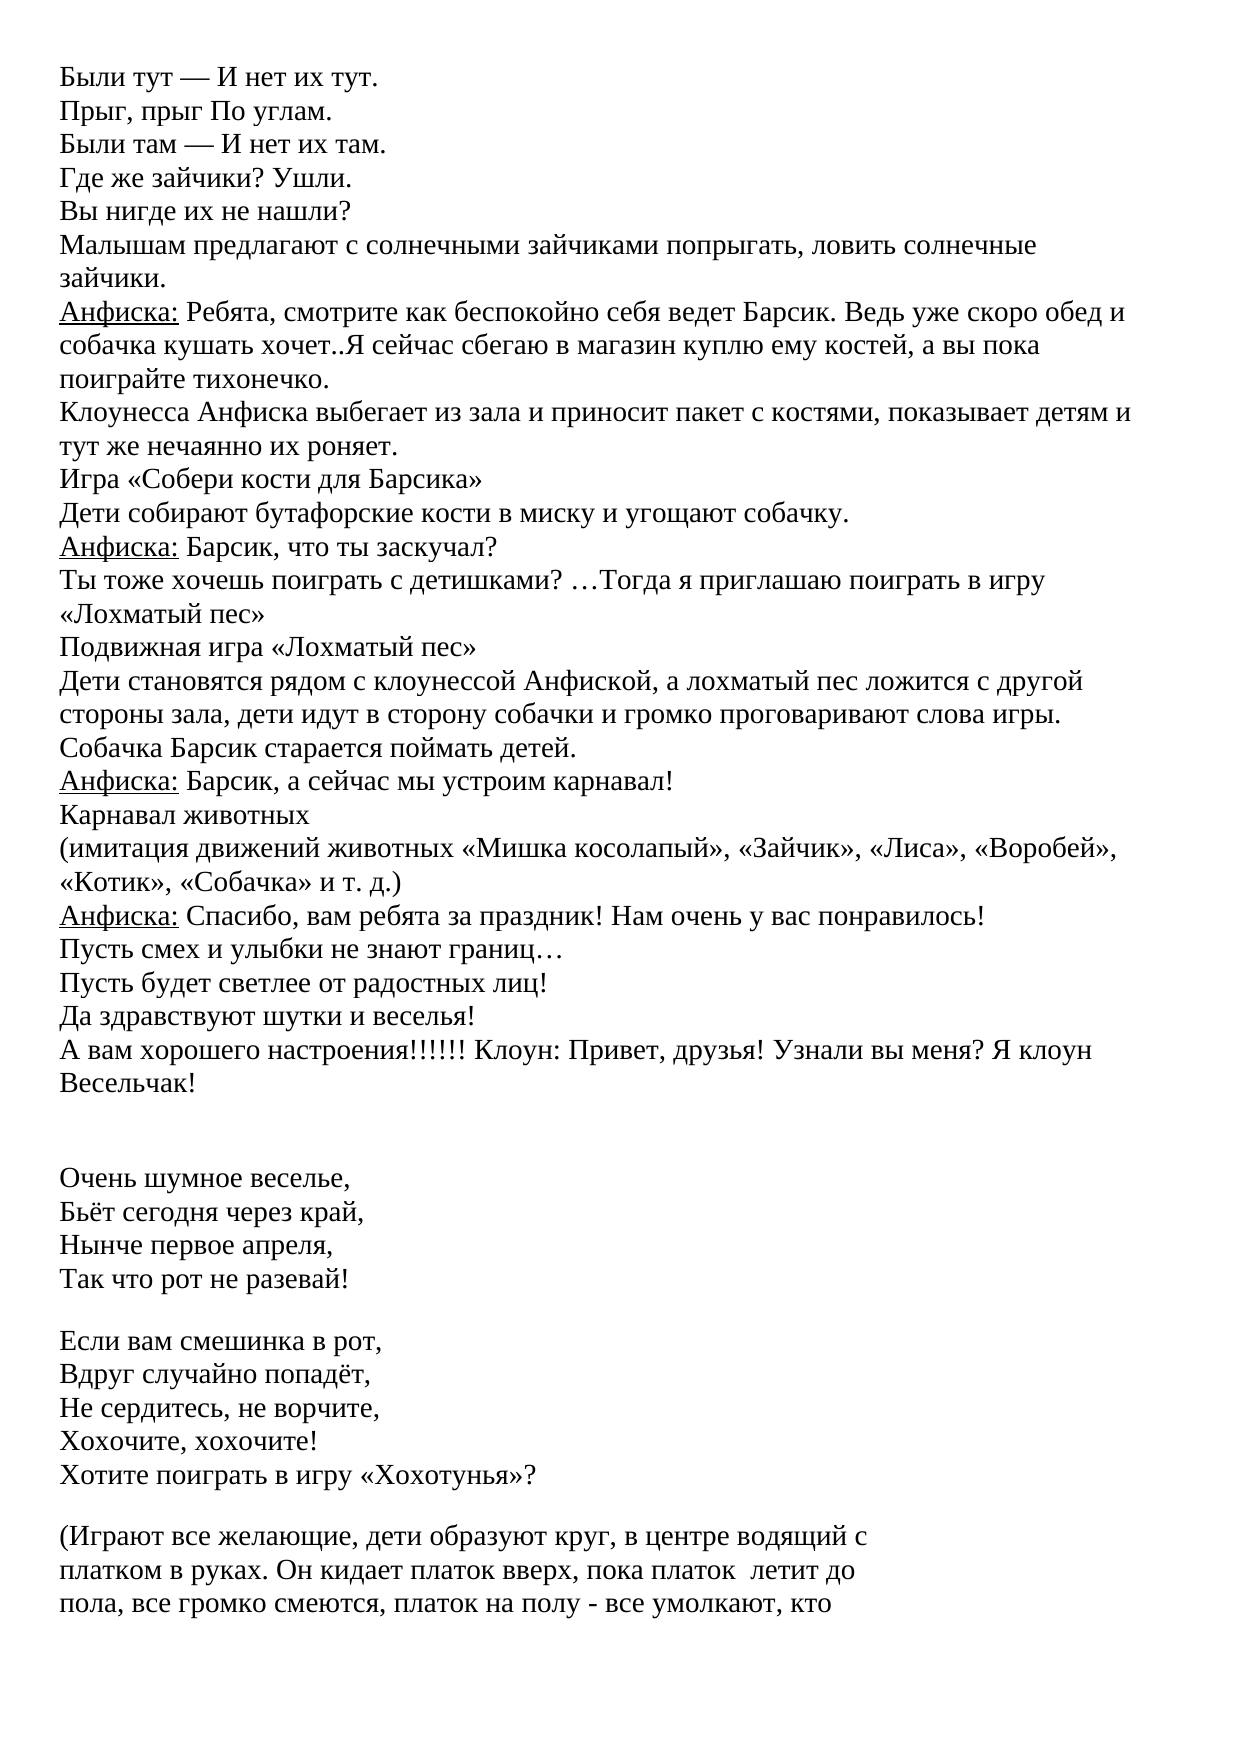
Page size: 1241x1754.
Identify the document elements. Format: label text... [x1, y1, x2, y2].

text Так что рот не разевай! [59, 1261, 1152, 1294]
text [59, 59, 1152, 1099]
text Бьёт сегодня через край, [59, 1194, 1152, 1227]
text (Играют все желающие, дети образуют круг, в центре водящий с [59, 1518, 1152, 1552]
text платком в руках. Он кидает платок вверх, пока платок летит до [59, 1552, 1152, 1585]
text Вдруг случайно попадёт, [59, 1356, 1152, 1390]
text пола, все громко смеются, платок на полу - все умолкают, кто [59, 1585, 1152, 1619]
text Хотите поиграть в игру «Хохотунья»? [59, 1457, 1152, 1490]
text Хохочите, хохочите! [59, 1423, 1152, 1457]
text Нынче первое апреля, [59, 1227, 1152, 1261]
text Если вам смешинка в рот, [59, 1323, 1152, 1356]
text Очень шумное веселье, [59, 1160, 1152, 1194]
text Не сердитесь, не ворчите, [59, 1390, 1152, 1423]
